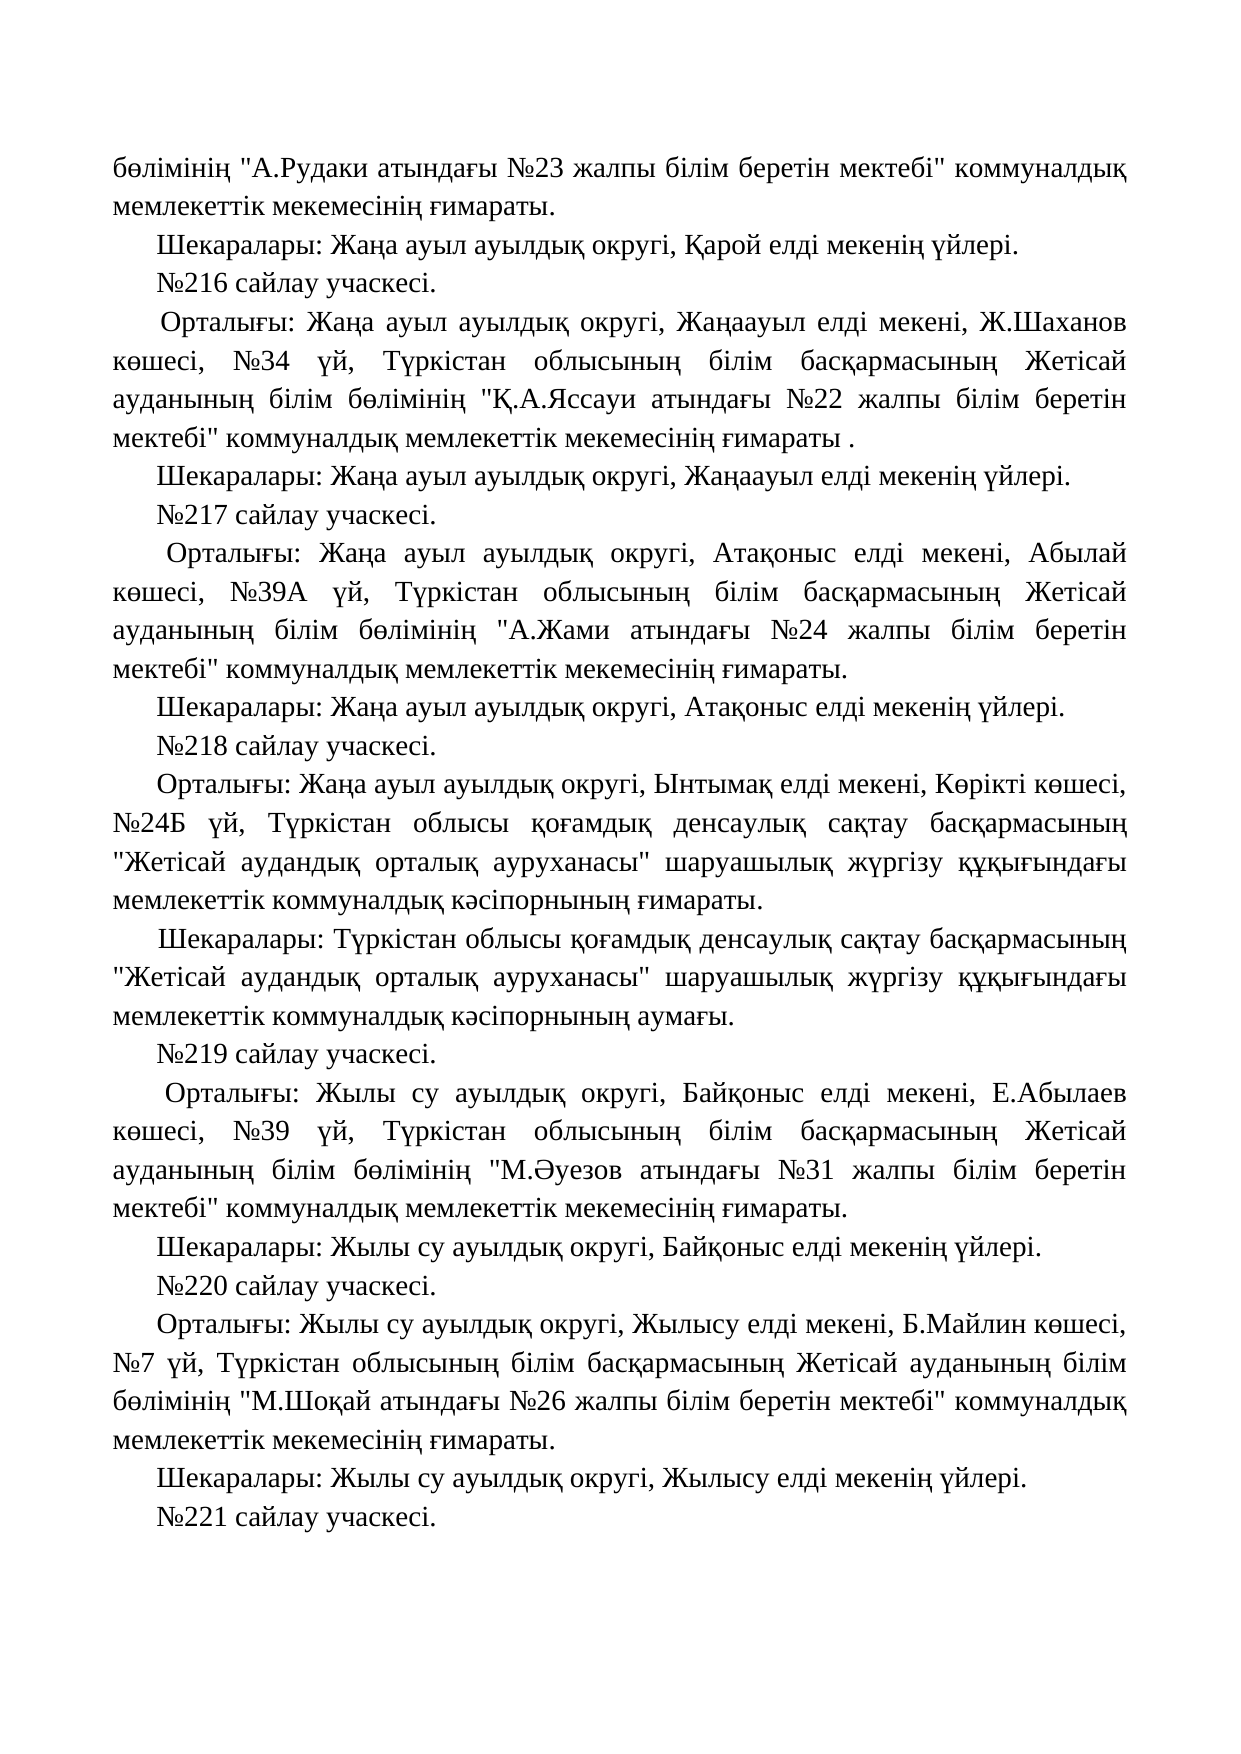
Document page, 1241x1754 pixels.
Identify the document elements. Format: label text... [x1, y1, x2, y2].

text №217 сайлау учаскесі. [112, 497, 1128, 530]
text Орталығы: Жаңа ауыл ауылдық округі, Ынтымақ елді мекені, Көрікті көшесі, №24Б үй, Түркістан облысы қоғамдық денсаулық сақтау басқармасының "Жетісай аудандық орталық ауруханасы" шаруашылық жүргізу құқығындағы мемлекеттік коммуналдық кәсіпорнының ғимараты. [112, 767, 1128, 916]
text №216 сайлау учаскесі. [112, 266, 1128, 299]
text Шекаралары: Жылы су ауылдық округі, Байқоныс елді мекенің үйлері. [112, 1229, 1128, 1263]
text Орталығы: Жылы су ауылдық округі, Байқоныс елді мекені, Е.Абылаев көшесі, №39 үй, Түркістан облысының білім басқармасының Жетісай ауданының білім бөлімінің "М.Әуезов атындағы №31 жалпы білім беретін мектебі" коммуналдық мемлекеттік мекемесінің ғимараты. [112, 1075, 1128, 1224]
text Шекаралары: Жаңа ауыл ауылдық округі, Жаңаауыл елді мекенің үйлері. [112, 458, 1128, 492]
text Шекаралары: Жаңа ауыл ауылдық округі, Қарой елді мекенің үйлері. [112, 227, 1128, 261]
text Орталығы: Жаңа ауыл ауылдық округі, Жаңаауыл елді мекені, Ж.Шаханов көшесі, №34 үй, Түркістан облысының білім басқармасының Жетісай ауданының білім бөлімінің "Қ.А.Яссауи атындағы №22 жалпы білім беретін мектебі" коммуналдық мемлекеттік мекемесінің ғимараты . [112, 304, 1128, 453]
text №219 сайлау учаскесі. [112, 1036, 1128, 1070]
text Шекаралары: Жаңа ауыл ауылдық округі, Атақоныс елді мекенің үйлері. [112, 689, 1128, 723]
text №220 сайлау учаскесі. [112, 1268, 1128, 1301]
text Шекаралары: Жылы су ауылдық округі, Жылысу елді мекенің үйлері. [112, 1460, 1128, 1494]
text Орталығы: Жылы су ауылдық округі, Жылысу елді мекені, Б.Майлин көшесі, №7 үй, Түркістан облысының білім басқармасының Жетісай ауданының білім бөлімінің "М.Шоқай атындағы №26 жалпы білім беретін мектебі" коммуналдық мемлекеттік мекемесінің ғимараты. [112, 1306, 1128, 1455]
text №218 сайлау учаскесі. [112, 728, 1128, 762]
text Орталығы: Жаңа ауыл ауылдық округі, Атақоныс елді мекені, Абылай көшесі, №39А үй, Түркістан облысының білім басқармасының Жетісай ауданының білім бөлімінің "А.Жами атындағы №24 жалпы білім беретін мектебі" коммуналдық мемлекеттік мекемесінің ғимараты. [112, 535, 1128, 684]
text Шекаралары: Түркістан облысы қоғамдық денсаулық сақтау басқармасының "Жетісай аудандық орталық ауруханасы" шаруашылық жүргізу құқығындағы мемлекеттік коммуналдық кәсіпорнының аумағы. [112, 921, 1128, 1031]
text №221 сайлау учаскесі. [112, 1499, 1128, 1532]
